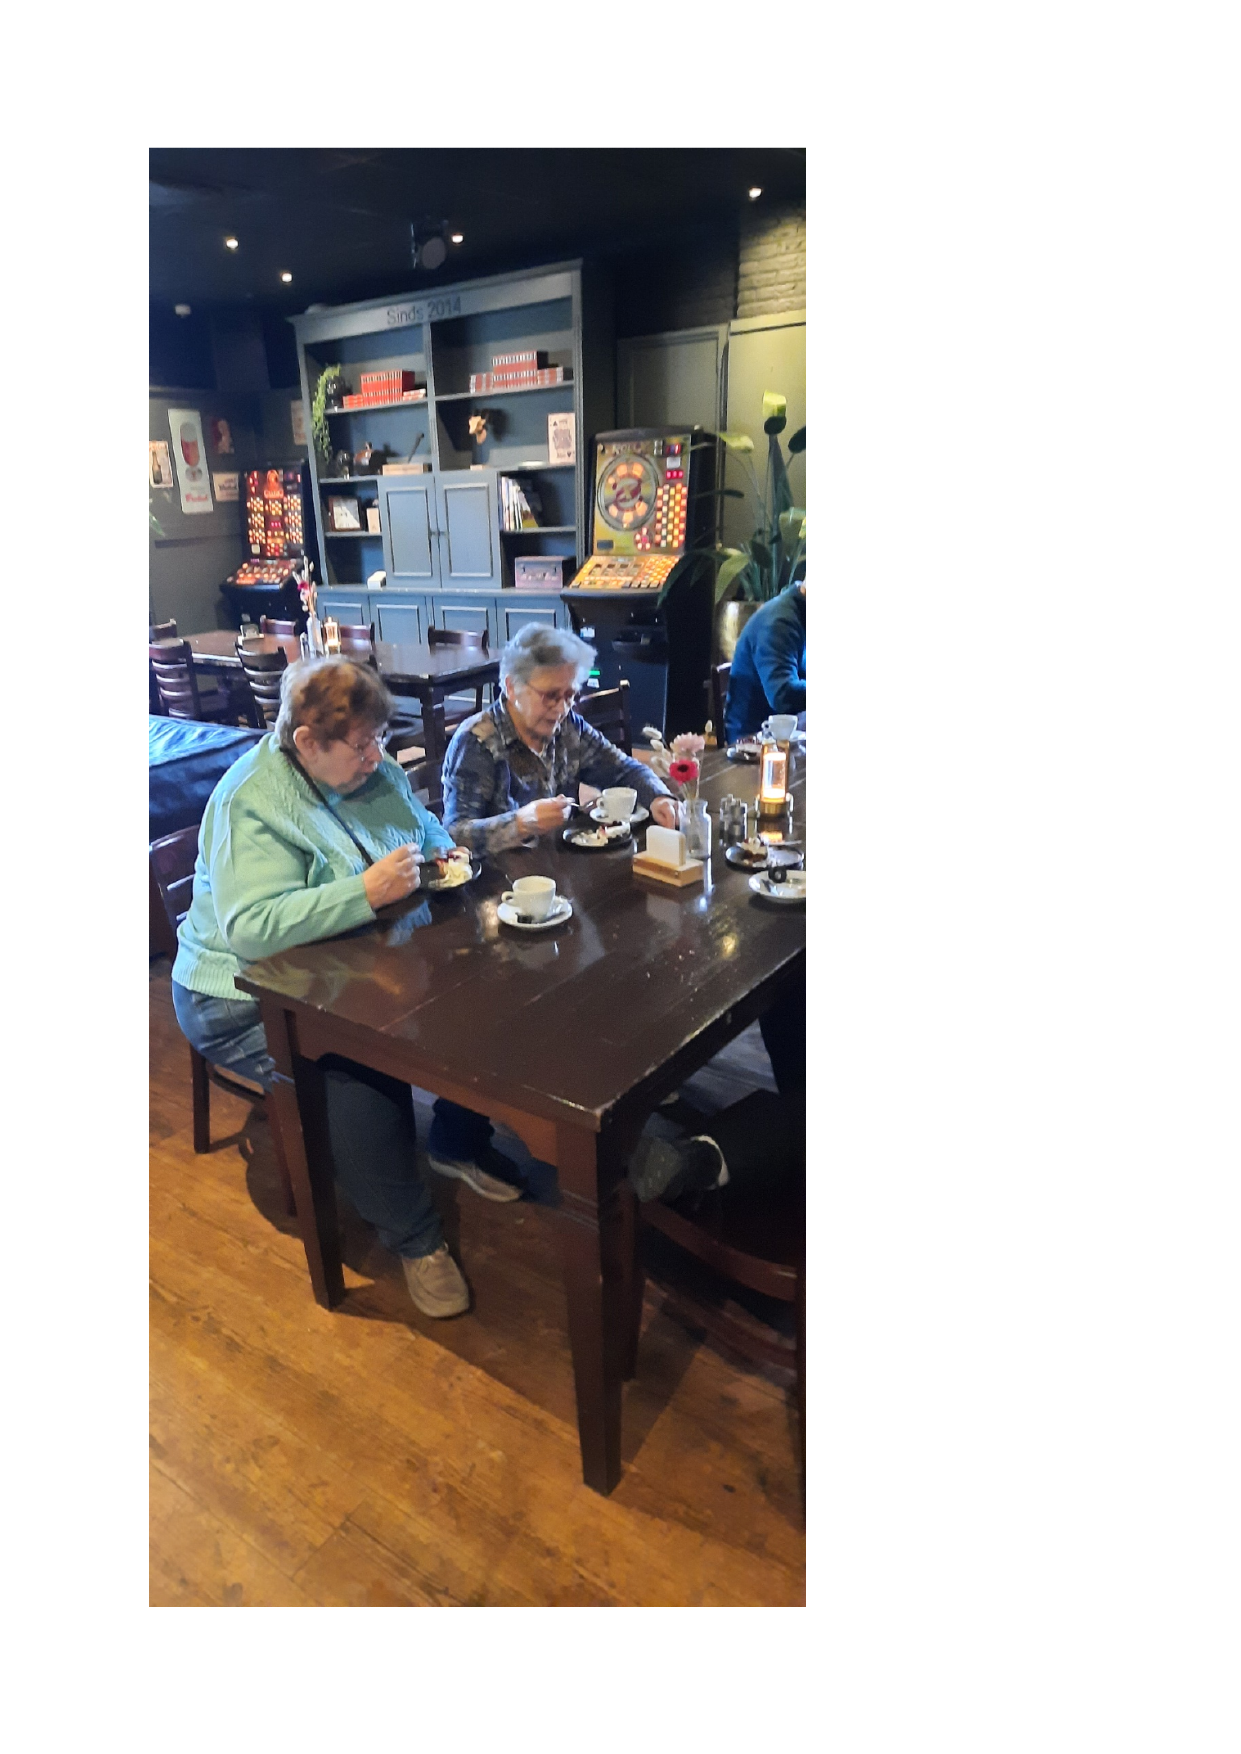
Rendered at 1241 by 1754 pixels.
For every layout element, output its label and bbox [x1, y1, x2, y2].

picture [149, 149, 806, 1606]
